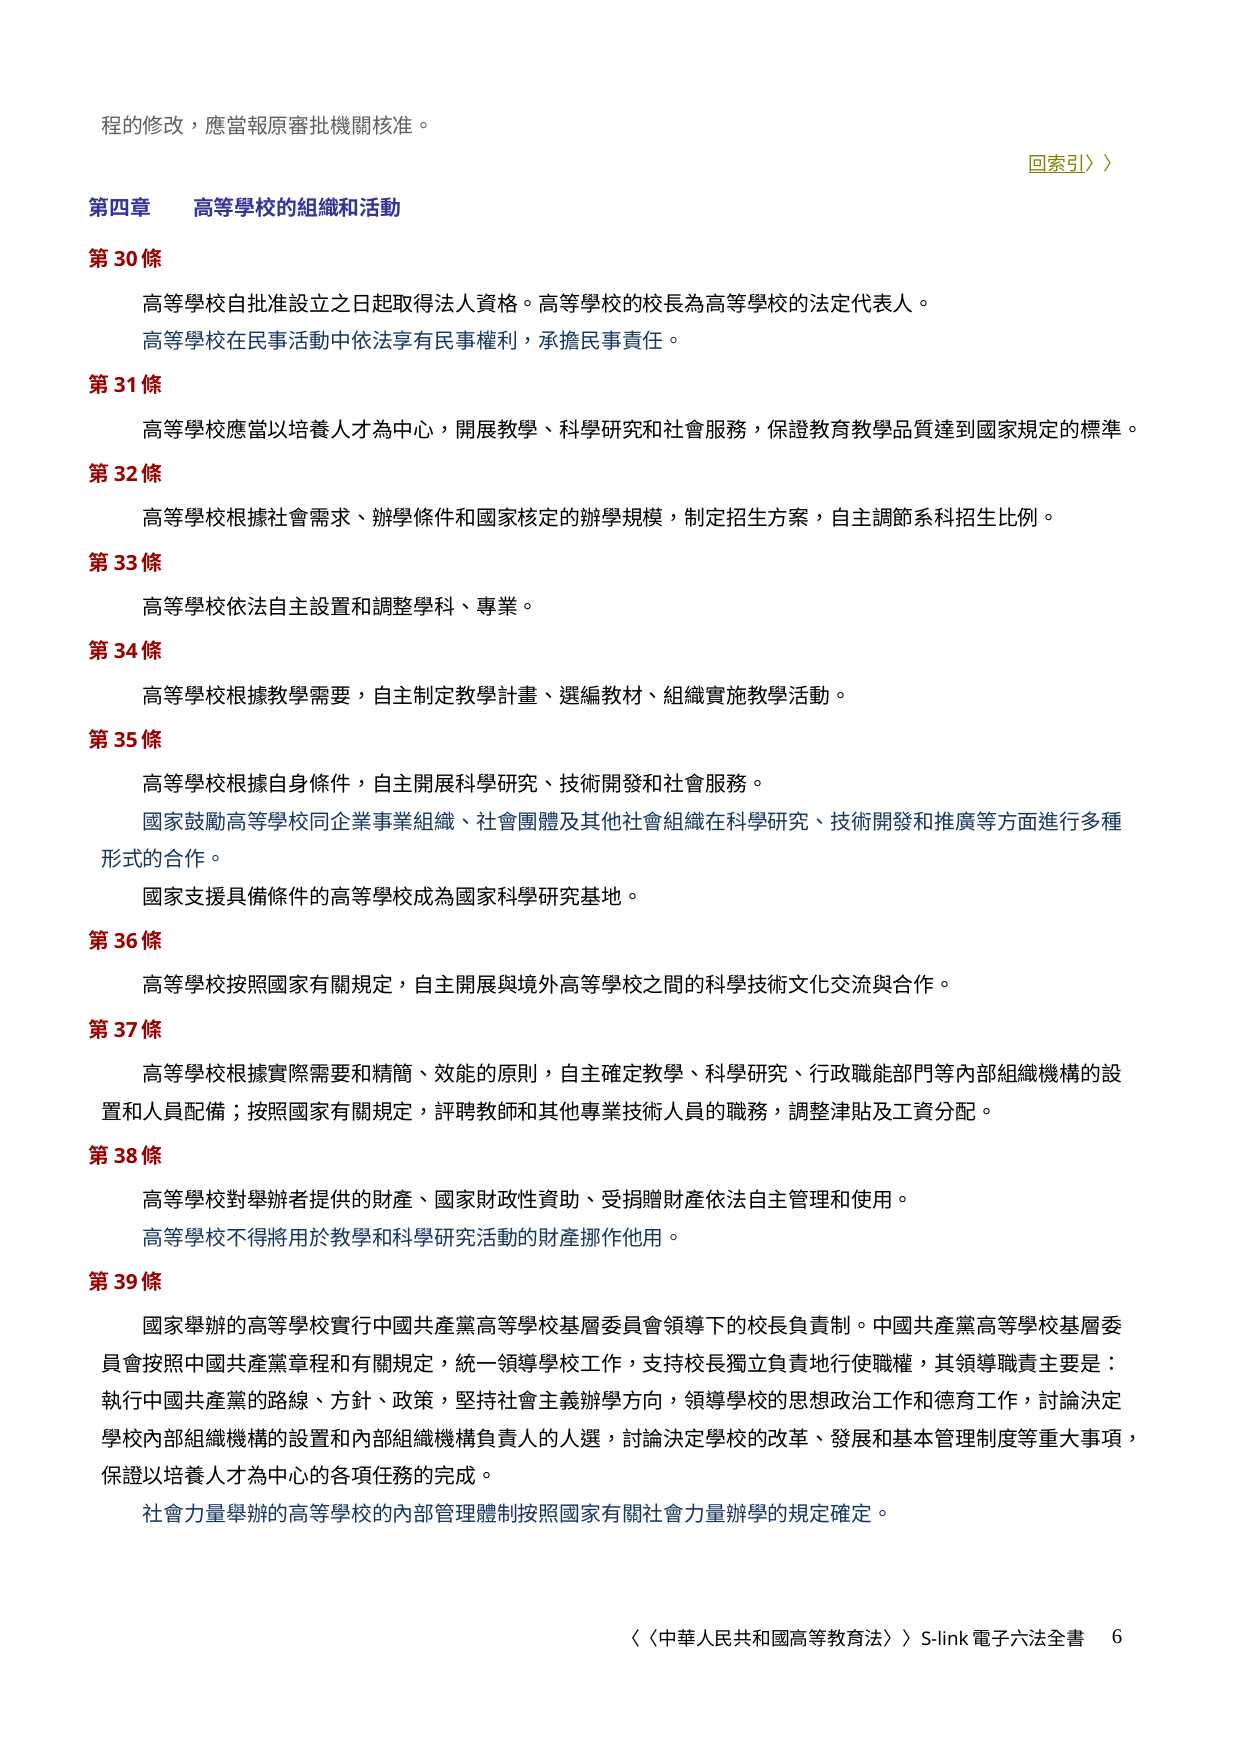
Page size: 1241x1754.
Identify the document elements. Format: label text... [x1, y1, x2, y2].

subtitle 第31條 [89, 369, 1122, 399]
text 高等學校對舉辦者提供的財產、國家財政性資助、受捐贈財產依法自主管理和使用。 [101, 1180, 1122, 1217]
subtitle 第39條 [89, 1265, 1122, 1296]
text 高等學校按照國家有關規定，自主開展與境外高等學校之間的科學技術文化交流與合作。 [101, 965, 1122, 1003]
text 高等學校根據教學需要，自主制定教學計畫、選編教材、組織實施教學活動。 [101, 675, 1122, 713]
text 回索引〉〉 [101, 143, 1122, 181]
text 國家舉辦的高等學校實行中國共產黨高等學校基層委員會領導下的校長負責制。中國共產黨高等學校基層委員會按照中國共產黨章程和有關規定，統一領導學校工作，支持校長獨立負責地行使職權，其領導職責主要是：執行中國共產黨的路線、方針、政策，堅持社會主義辦學方向，領導學校的思想政治工作和德育工作，討論決定學校內部組織機構的設置和內部組織機構負責人的人選，討論決定學校的改革、發展和基本管理制度等重大事項，保證以培養人才為中心的各項任務的完成。 [101, 1306, 1122, 1493]
subtitle 第35條 [89, 723, 1122, 753]
text 高等學校不得將用於教學和科學研究活動的財產挪作他用。 [101, 1217, 1122, 1255]
text 高等學校根據社會需求、辦學條件和國家核定的辦學規模，制定招生方案，自主調節系科招生比例。 [101, 498, 1122, 536]
subtitle 第38條 [89, 1139, 1122, 1169]
text 國家支援具備條件的高等學校成為國家科學研究基地。 [101, 876, 1122, 914]
subtitle 第32條 [89, 457, 1122, 488]
text 高等學校依法自主設置和調整學科、專業。 [101, 587, 1122, 624]
subtitle 第34條 [89, 634, 1122, 665]
text 高等學校在民事活動中依法享有民事權利，承擔民事責任。 [101, 321, 1122, 358]
text 高等學校自批准設立之日起取得法人資格。高等學校的校長為高等學校的法定代表人。 [101, 283, 1122, 321]
text 高等學校根據自身條件，自主開展科學研究、技術開發和社會服務。 [101, 764, 1122, 801]
text 高等學校應當以培養人才為中心，開展教學、科學研究和社會服務，保證教育教學品質達到國家規定的標準。 [101, 409, 1122, 447]
subtitle 第四章 高等學校的組織和活動 [89, 191, 1122, 222]
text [101, 106, 1122, 143]
subtitle 第33條 [89, 546, 1122, 576]
subtitle 第37條 [89, 1013, 1122, 1043]
text 高等學校根據實際需要和精簡、效能的原則，自主確定教學、科學研究、行政職能部門等內部組織機構的設置和人員配備；按照國家有關規定，評聘教師和其他專業技術人員的職務，調整津貼及工資分配。 [101, 1054, 1122, 1129]
text 社會力量舉辦的高等學校的內部管理體制按照國家有關社會力量辦學的規定確定。 [101, 1493, 1122, 1531]
text 國家鼓勵高等學校同企業事業組織、社會團體及其他社會組織在科學研究、技術開發和推廣等方面進行多種形式的合作。 [101, 801, 1122, 876]
subtitle 第30條 [89, 242, 1122, 273]
subtitle 第36條 [89, 924, 1122, 955]
